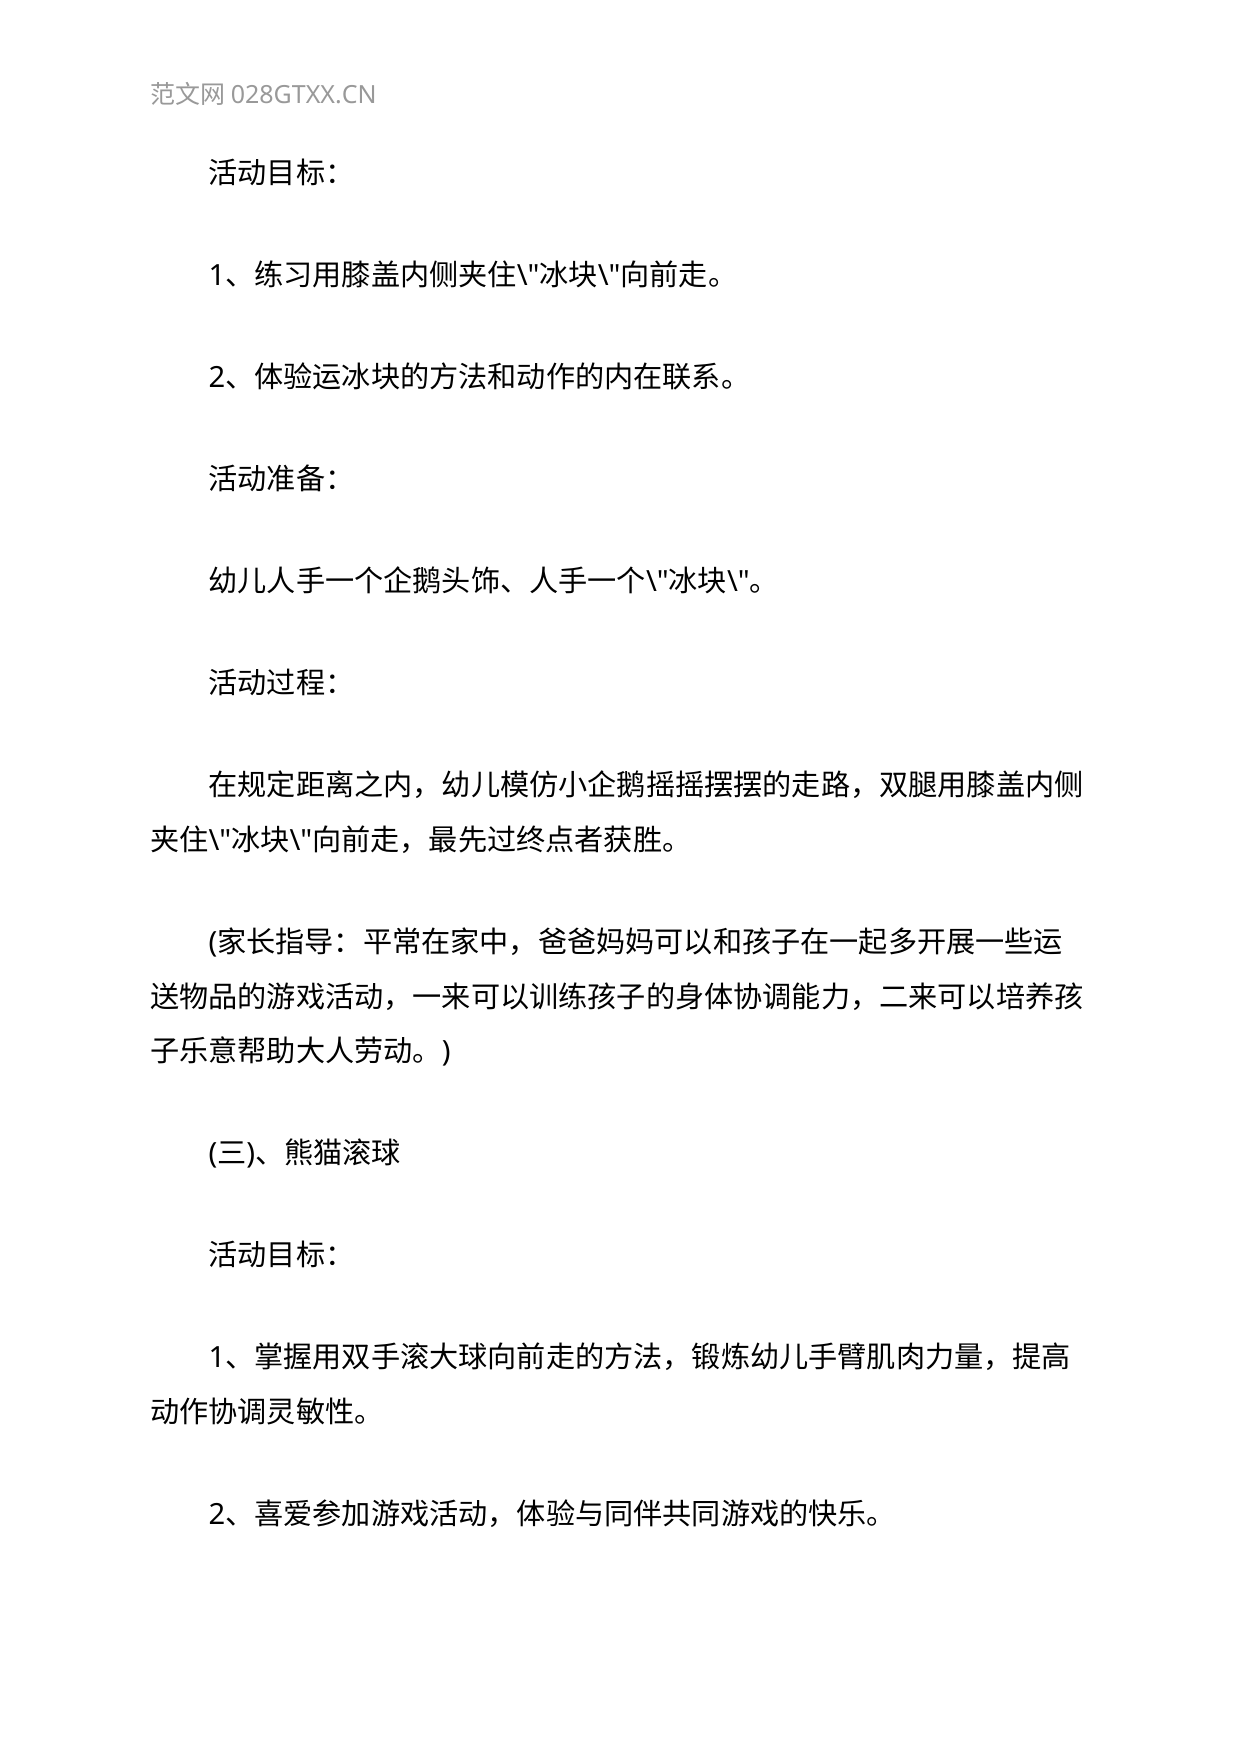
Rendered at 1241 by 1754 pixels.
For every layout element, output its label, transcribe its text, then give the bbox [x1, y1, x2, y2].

text 活动目标： [150, 1232, 1090, 1274]
text 活动目标： [150, 150, 1090, 192]
text 幼儿人手一个企鹅头饰、人手一个\"冰块\"。 [150, 557, 1090, 600]
text (家长指导：平常在家中，爸爸妈妈可以和孩子在一起多开展一些运送物品的游戏活动，一来可以训练孩子的身体协调能力，二来可以培养孩子乐意帮助大人劳动。) [150, 918, 1090, 1070]
text 1、掌握用双手滚大球向前走的方法，锻炼幼儿手臂肌肉力量，提高动作协调灵敏性。 [150, 1334, 1090, 1431]
text 1、练习用膝盖内侧夹住\"冰块\"向前走。 [150, 252, 1090, 294]
text 活动过程： [150, 659, 1090, 702]
text 2、喜爱参加游戏活动，体验与同伴共同游戏的快乐。 [150, 1491, 1090, 1533]
text (三)、熊猫滚球 [150, 1130, 1090, 1172]
text 2、体验运冰块的方法和动作的内在联系。 [150, 354, 1090, 396]
text 活动准备： [150, 456, 1090, 498]
text 在规定距离之内，幼儿模仿小企鹅摇摇摆摆的走路，双腿用膝盖内侧夹住\"冰块\"向前走，最先过终点者获胜。 [150, 761, 1090, 858]
